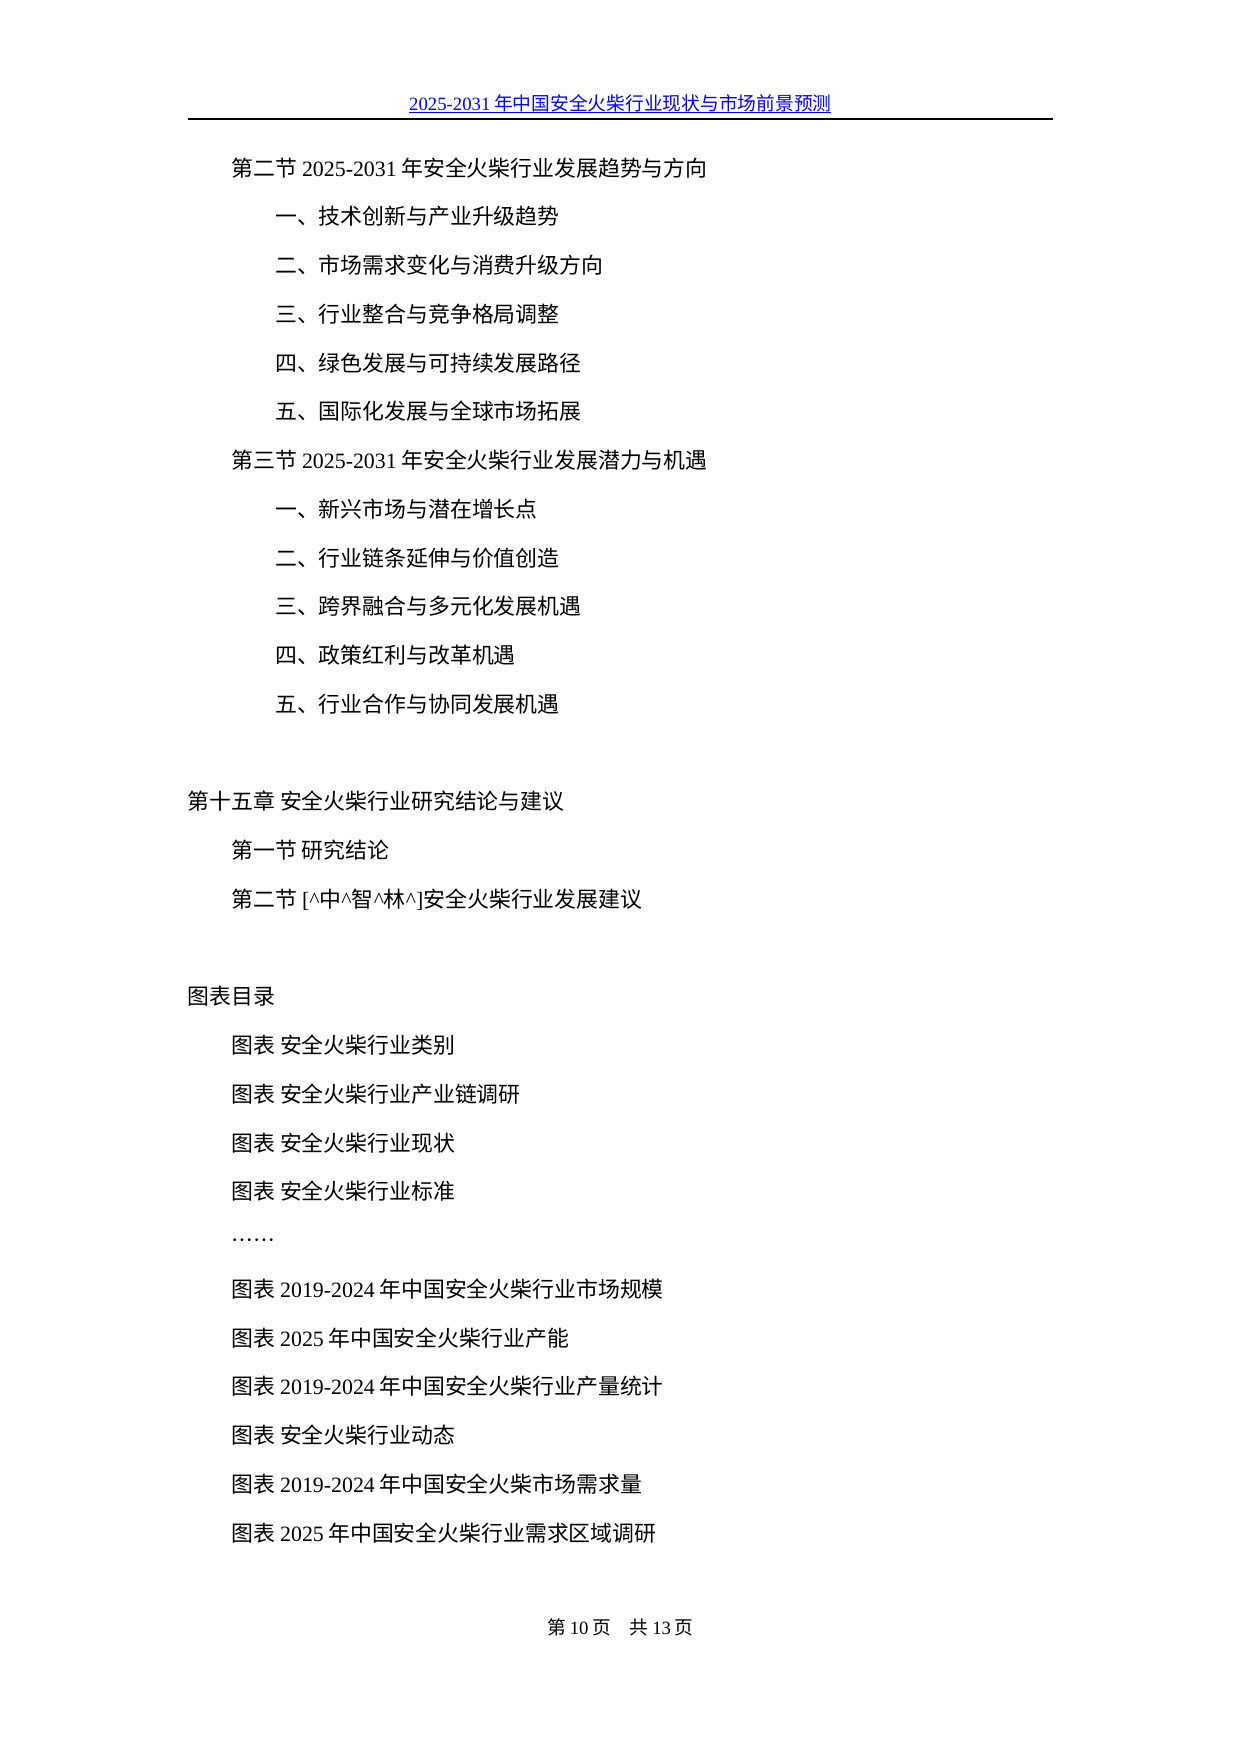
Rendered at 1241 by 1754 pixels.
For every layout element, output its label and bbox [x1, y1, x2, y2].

text [187, 150, 1053, 1548]
